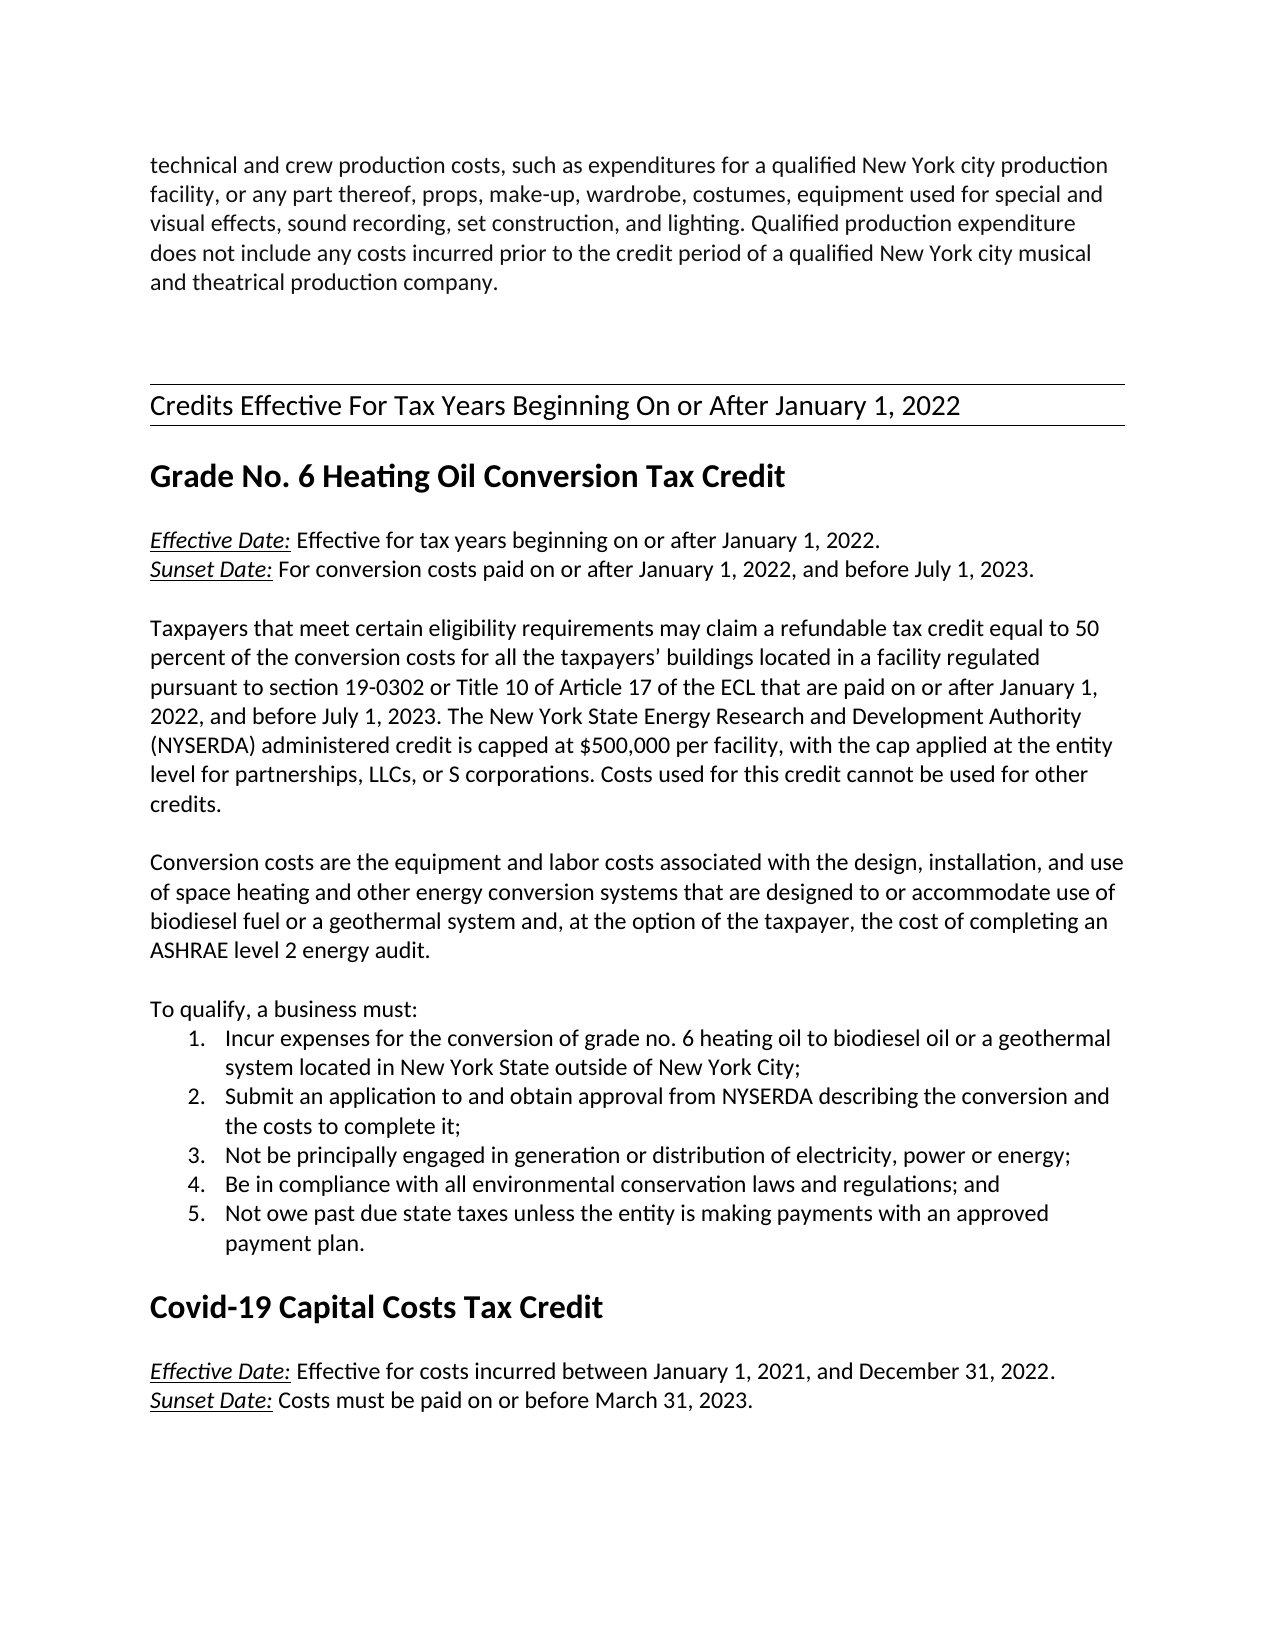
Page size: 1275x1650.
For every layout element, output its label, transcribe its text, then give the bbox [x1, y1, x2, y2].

text Effective Date: Effective for tax years beginning on or after January 1, 2022. [150, 525, 1125, 554]
list Submit an application to and obtain approval from NYSERDA describing the conversion and the costs to complete it; [187, 1081, 1125, 1140]
text Sunset Date: For conversion costs paid on or after January 1, 2022, and before July 1, 2023. [150, 554, 1125, 584]
text Sunset Date: Costs must be paid on or before March 31, 2023. [150, 1386, 1125, 1415]
text Covid-19 Capital Costs Tax Credit [150, 1286, 1125, 1327]
text Effective Date: Effective for costs incurred between January 1, 2021, and December 31, 2022. [150, 1356, 1125, 1386]
text Credits Effective For Tax Years Beginning On or After January 1, 2022 [150, 385, 1125, 425]
text To qualify, a business must: [150, 994, 1125, 1023]
text Grade No. 6 Heating Oil Conversion Tax Credit [150, 455, 1125, 496]
list Be in compliance with all environmental conservation laws and regulations; and [187, 1169, 1125, 1198]
list Not be principally engaged in generation or distribution of electricity, power or energy; [187, 1140, 1125, 1169]
list Incur expenses for the conversion of grade no. 6 heating oil to biodiesel oil or a geothermal system located in New York State outside of New York City; [187, 1023, 1125, 1081]
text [150, 150, 1125, 296]
text Conversion costs are the equipment and labor costs associated with the design, installation, and use of space heating and other energy conversion systems that are designed to or accommodate use of biodiesel fuel or a geothermal system and, at the option of the taxpayer, the cost of completing an ASHRAE level 2 energy audit. [150, 847, 1125, 964]
text Taxpayers that meet certain eligibility requirements may claim a refundable tax credit equal to 50 percent of the conversion costs for all the taxpayers’ buildings located in a facility regulated pursuant to section 19-0302 or Title 10 of Article 17 of the ECL that are paid on or after January 1, 2022, and before July 1, 2023. The New York State Energy Research and Development Authority (NYSERDA) administered credit is capped at $500,000 per facility, with the cap applied at the entity level for partnerships, LLCs, or S corporations. Costs used for this credit cannot be used for other credits. [150, 613, 1125, 818]
list Not owe past due state taxes unless the entity is making payments with an approved payment plan. [187, 1198, 1125, 1257]
